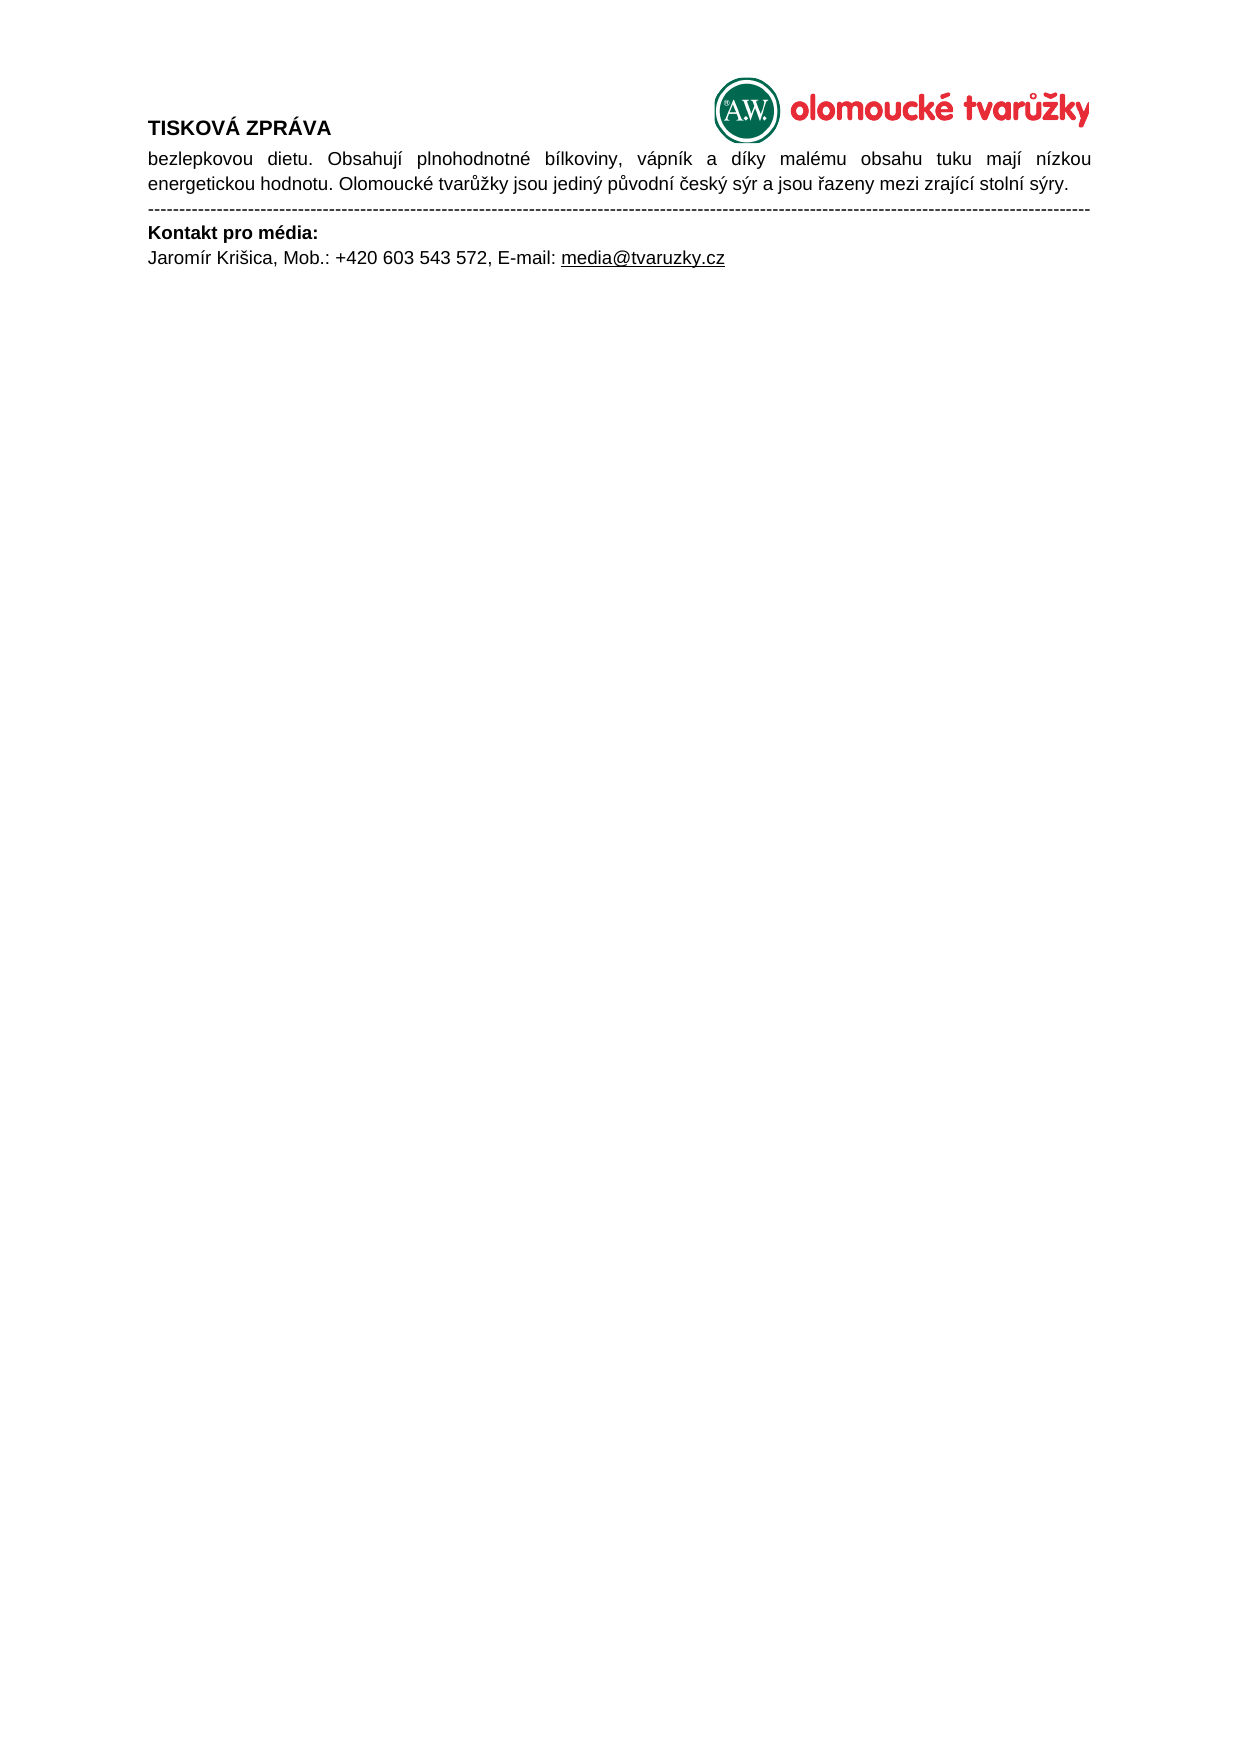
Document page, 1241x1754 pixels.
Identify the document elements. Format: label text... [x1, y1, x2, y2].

text Kontakt pro média: [148, 222, 1093, 244]
text Jaromír Krišica, Mob.: +420 603 543 572, E-mail: media@tvaruzky.cz [148, 247, 1093, 268]
text ------------------------------------------------------------------------------------------------------------------------------------------------------- [148, 197, 1093, 219]
picture [713, 77, 1089, 143]
